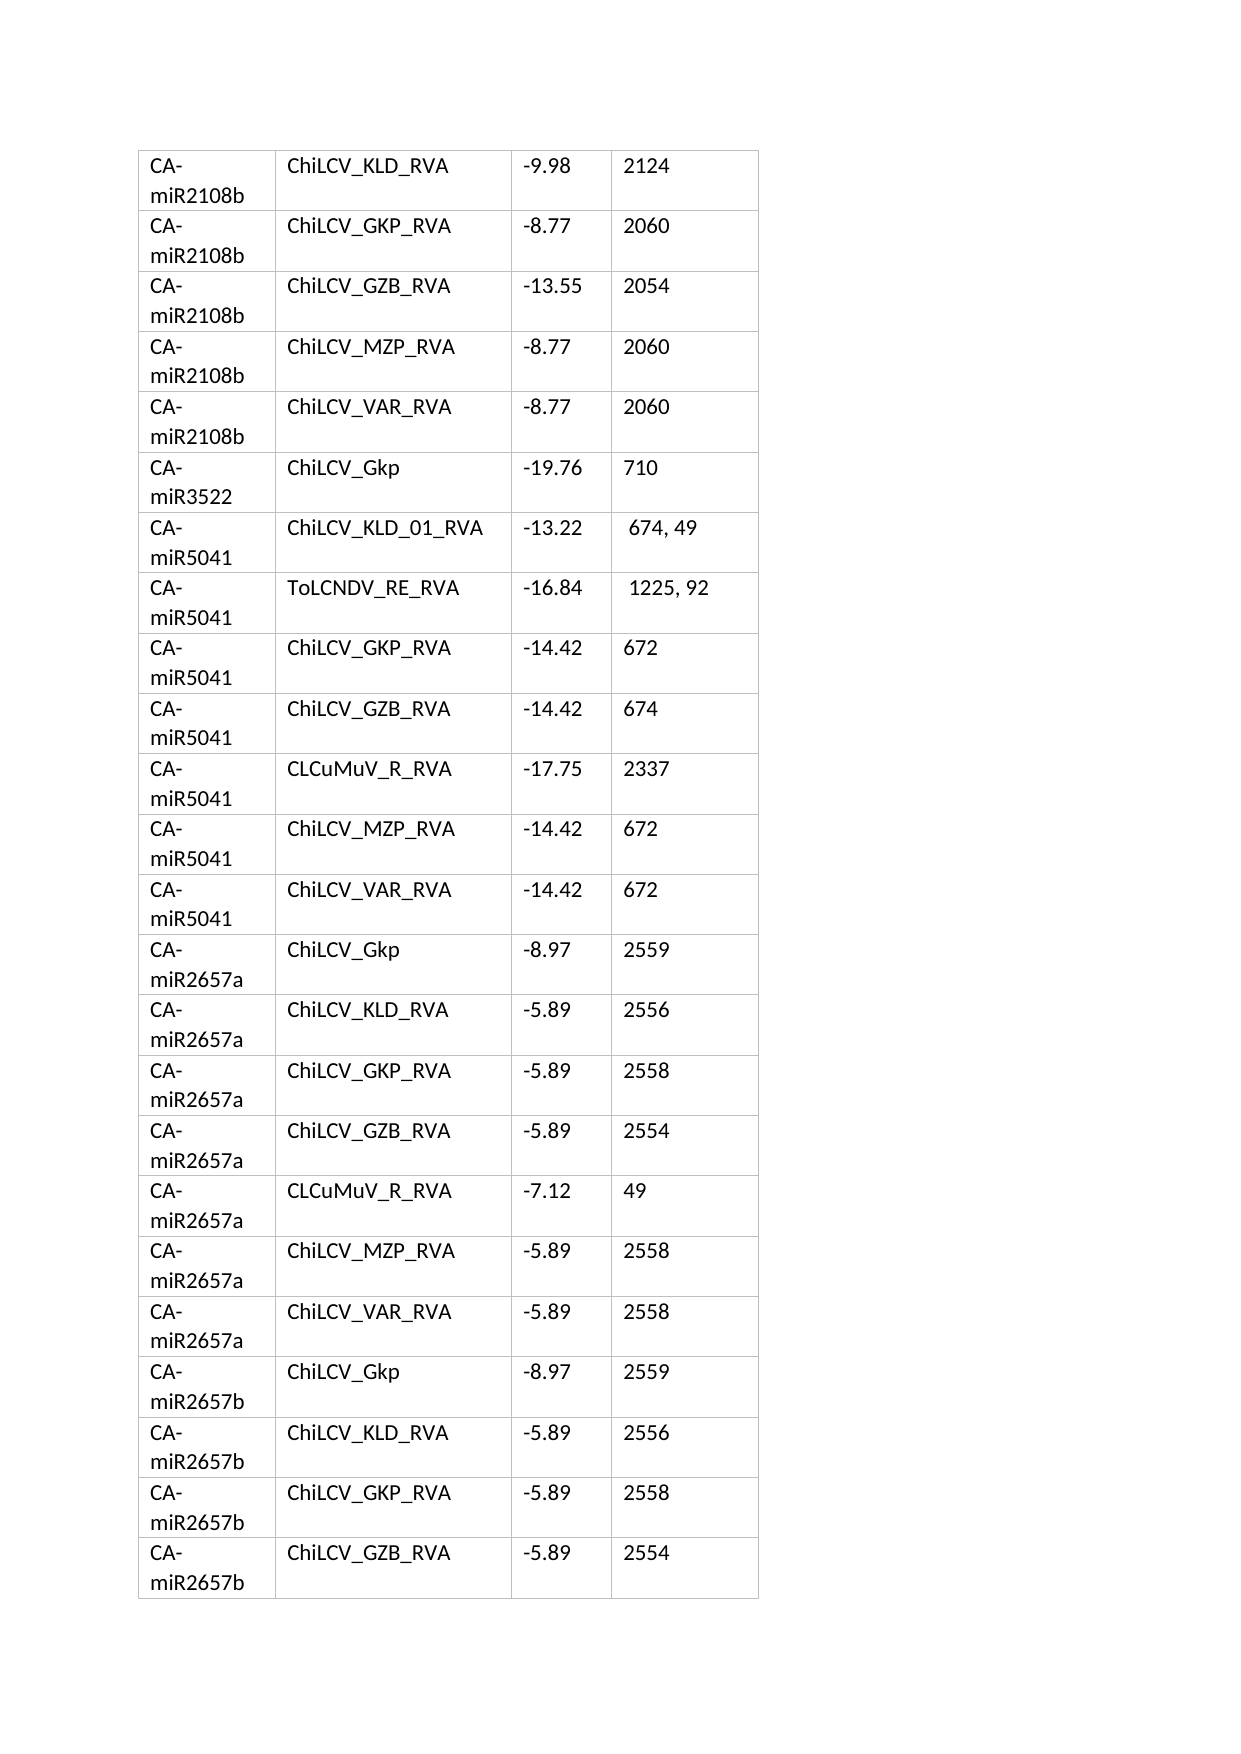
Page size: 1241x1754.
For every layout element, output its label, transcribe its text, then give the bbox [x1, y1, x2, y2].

table_cell -8.97 [512, 1357, 611, 1417]
table_cell CA-miR5041 [139, 754, 275, 813]
table_cell -17.75 [512, 754, 611, 813]
table_cell 674 [612, 694, 758, 753]
table_cell CA-miR2657b [139, 1538, 275, 1597]
table_cell CA-miR2657a [139, 1237, 275, 1296]
table_cell 2558 [612, 1237, 758, 1296]
table_cell CA-miR5041 [139, 573, 275, 632]
table_cell 1225, 92 [612, 573, 758, 632]
table_cell -5.89 [512, 1478, 611, 1537]
table_cell -8.77 [512, 211, 611, 271]
table_cell 2558 [612, 1297, 758, 1356]
table_cell ChiLCV_VAR_RVA [276, 1297, 511, 1356]
table_cell ChiLCV_MZP_RVA [276, 815, 511, 874]
table_cell -7.12 [512, 1176, 611, 1236]
table_cell 2556 [612, 1418, 758, 1477]
table_cell ToLCNDV_RE_RVA [276, 573, 511, 632]
table_cell CA-miR2657b [139, 1418, 275, 1477]
table_cell 2554 [612, 1538, 758, 1597]
table_cell 2060 [612, 332, 758, 391]
table_cell -16.84 [512, 573, 611, 632]
table_cell ChiLCV_VAR_RVA [276, 875, 511, 934]
table_cell CLCuMuV_R_RVA [276, 1176, 511, 1236]
table_cell ChiLCV_MZP_RVA [276, 1237, 511, 1296]
table_cell ChiLCV_GZB_RVA [276, 694, 511, 753]
table_cell ChiLCV_GKP_RVA [276, 1056, 511, 1115]
table_cell ChiLCV_KLD_RVA [276, 151, 511, 210]
table_cell CA-miR5041 [139, 815, 275, 874]
table_cell -5.89 [512, 1297, 611, 1356]
table_cell CA-miR2657a [139, 1116, 275, 1175]
table_cell CA-miR5041 [139, 513, 275, 572]
table_cell CA-miR5041 [139, 634, 275, 693]
table_cell CA-miR2657a [139, 1176, 275, 1236]
table_cell ChiLCV_Gkp [276, 1357, 511, 1417]
table_cell 2054 [612, 272, 758, 331]
table_cell -8.77 [512, 392, 611, 452]
table_cell CA-miR2657a [139, 935, 275, 994]
table_cell -9.98 [512, 151, 611, 210]
table_cell 2124 [612, 151, 758, 210]
table_cell 674, 49 [612, 513, 758, 572]
table_cell 2556 [612, 995, 758, 1055]
table_cell -14.42 [512, 634, 611, 693]
table_cell -5.89 [512, 1418, 611, 1477]
table_cell ChiLCV_GZB_RVA [276, 1116, 511, 1175]
table_cell 2337 [612, 754, 758, 813]
table_cell ChiLCV_KLD_RVA [276, 1418, 511, 1477]
table_cell -8.77 [512, 332, 611, 391]
table_cell -5.89 [512, 1116, 611, 1175]
table_cell ChiLCV_GKP_RVA [276, 211, 511, 271]
table_cell CA-miR5041 [139, 694, 275, 753]
table_cell ChiLCV_GZB_RVA [276, 272, 511, 331]
table_cell CA-miR3522 [139, 453, 275, 512]
table_cell CA-miR2108b [139, 211, 275, 271]
table_cell CA-miR2657b [139, 1478, 275, 1537]
table_cell -13.22 [512, 513, 611, 572]
table_cell ChiLCV_GKP_RVA [276, 634, 511, 693]
table_cell ChiLCV_GZB_RVA [276, 1538, 511, 1597]
table_cell 2559 [612, 1357, 758, 1417]
table_cell 2558 [612, 1478, 758, 1537]
table_cell ChiLCV_KLD_RVA [276, 995, 511, 1055]
table_cell -19.76 [512, 453, 611, 512]
table_cell -8.97 [512, 935, 611, 994]
table_cell CA-miR2657b [139, 1357, 275, 1417]
table_cell -5.89 [512, 1237, 611, 1296]
table_cell -5.89 [512, 1538, 611, 1597]
table_cell 672 [612, 815, 758, 874]
table_cell 672 [612, 875, 758, 934]
table_cell -13.55 [512, 272, 611, 331]
table_cell ChiLCV_KLD_01_RVA [276, 513, 511, 572]
table_cell ChiLCV_VAR_RVA [276, 392, 511, 452]
table_cell CLCuMuV_R_RVA [276, 754, 511, 813]
table_cell 672 [612, 634, 758, 693]
table_cell -5.89 [512, 1056, 611, 1115]
table_cell 2060 [612, 392, 758, 452]
table_cell CA-miR2108b [139, 272, 275, 331]
table_cell CA-miR2657a [139, 995, 275, 1055]
table_cell CA-miR2108b [139, 332, 275, 391]
table_cell 710 [612, 453, 758, 512]
table_cell ChiLCV_Gkp [276, 935, 511, 994]
table_cell 2558 [612, 1056, 758, 1115]
table_cell 2559 [612, 935, 758, 994]
table_cell -14.42 [512, 815, 611, 874]
table_cell 2060 [612, 211, 758, 271]
table_cell ChiLCV_Gkp [276, 453, 511, 512]
table_cell CA-miR2108b [139, 392, 275, 452]
table_cell -5.89 [512, 995, 611, 1055]
table_cell ChiLCV_MZP_RVA [276, 332, 511, 391]
table_cell CA-miR2108b [139, 151, 275, 210]
table_cell -14.42 [512, 875, 611, 934]
table_cell CA-miR2657a [139, 1056, 275, 1115]
table_cell 2554 [612, 1116, 758, 1175]
table_cell 49 [612, 1176, 758, 1236]
table_cell -14.42 [512, 694, 611, 753]
table_cell CA-miR5041 [139, 875, 275, 934]
table_cell CA-miR2657a [139, 1297, 275, 1356]
table_cell ChiLCV_GKP_RVA [276, 1478, 511, 1537]
